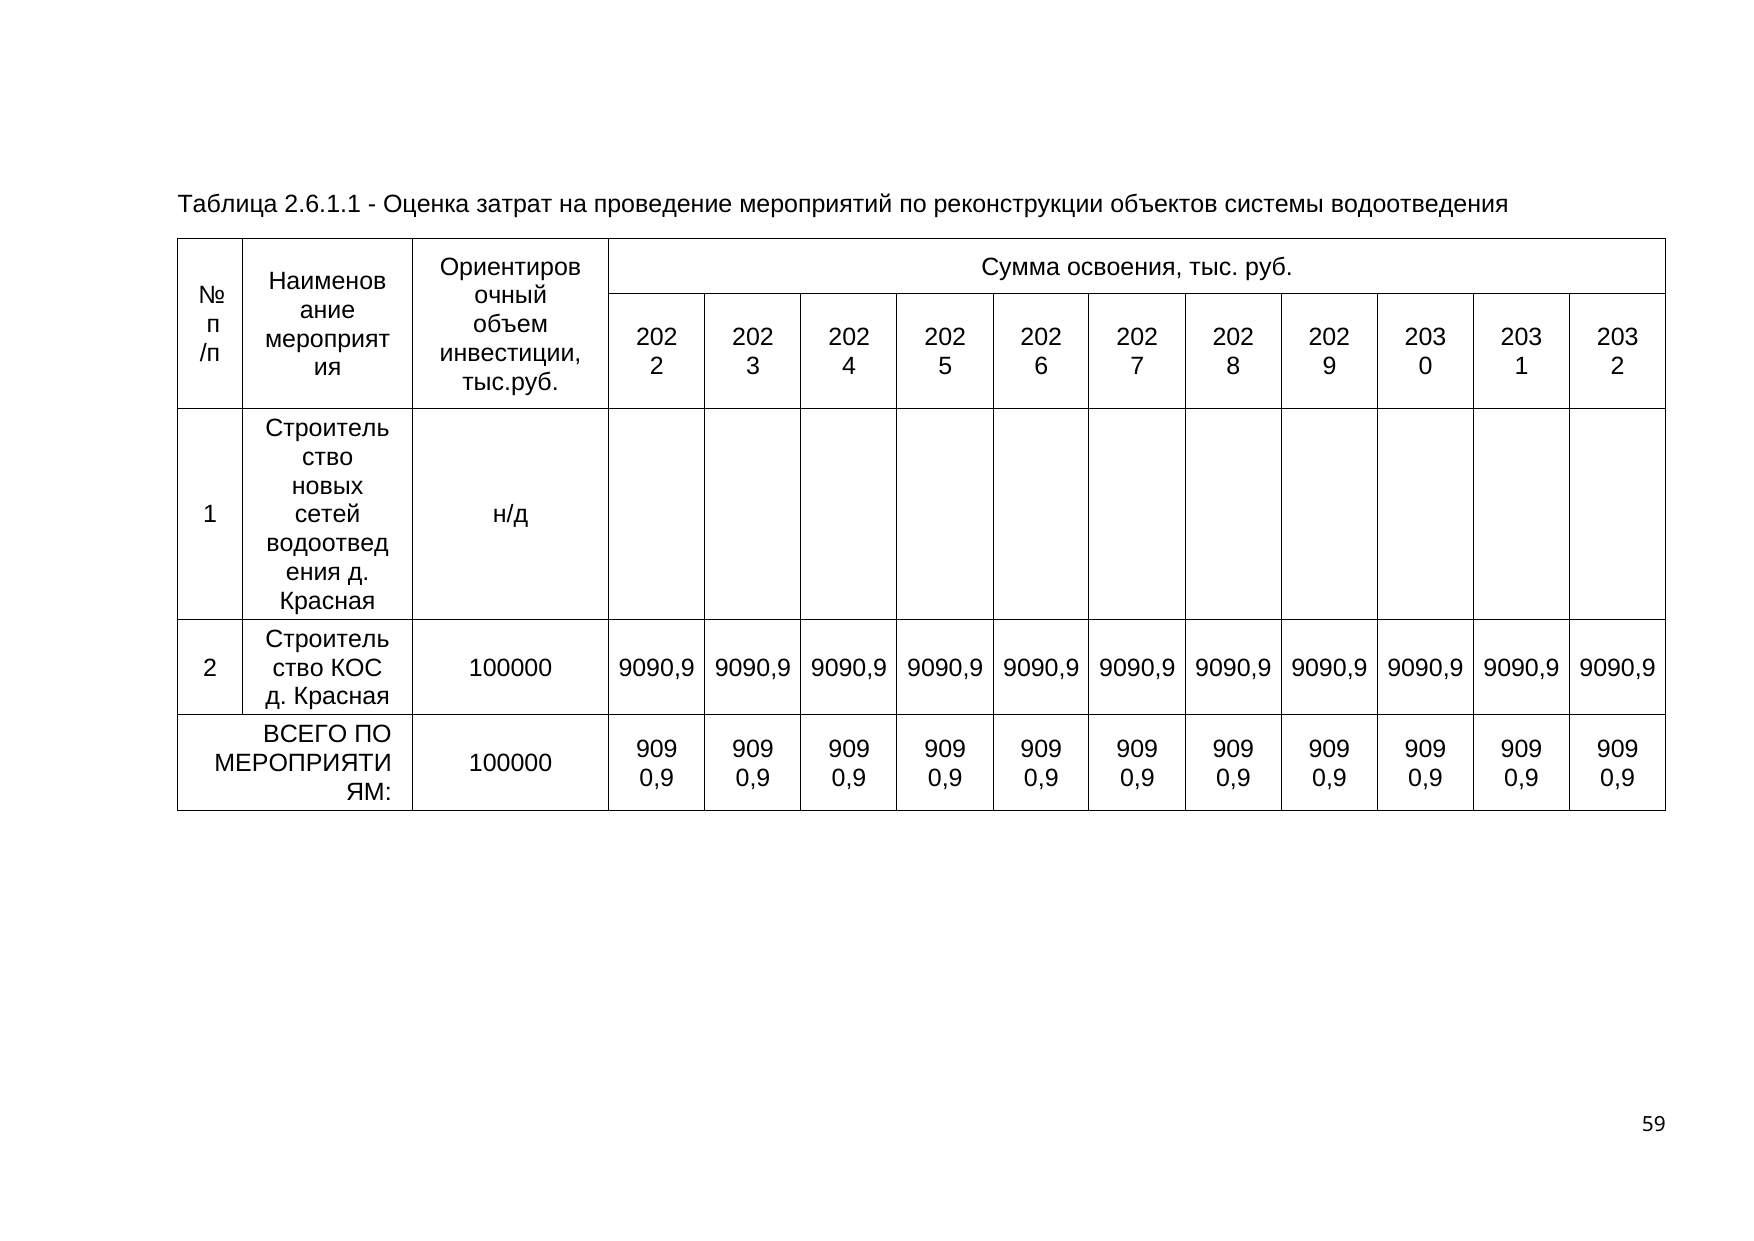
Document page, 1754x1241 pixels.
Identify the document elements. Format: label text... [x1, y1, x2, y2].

table_cell ВСЕГО ПО МЕРОПРИЯТИЯМ: [178, 715, 412, 810]
table_header № п/п [178, 239, 242, 408]
table_cell 9090,9 [801, 715, 896, 810]
table_cell 9090,9 [1474, 620, 1569, 714]
table_cell 9090,9 [801, 620, 896, 714]
table_cell 9090,9 [1570, 620, 1665, 714]
table_header Наименование мероприятия [243, 239, 412, 408]
table_cell н/д [413, 409, 608, 618]
table_header Сумма освоения, тыс. руб. [609, 239, 1665, 293]
table_cell [1282, 409, 1377, 618]
table_cell 2023 [705, 294, 800, 408]
table_cell [705, 409, 800, 618]
table_cell 9090,9 [1186, 715, 1281, 810]
table_cell 2027 [1089, 294, 1185, 408]
table_cell [1474, 409, 1569, 618]
table_cell 100000 [413, 715, 608, 810]
table_cell 2 [178, 620, 242, 714]
table_cell [897, 409, 993, 618]
table_cell 9090,9 [1282, 715, 1377, 810]
text Таблица 2.6.1.1 - Оценка затрат на проведение мероприятий по реконструкции объектов системы водоотведения [177, 188, 1665, 217]
table_cell 2022 [609, 294, 704, 408]
table_cell Строительство новых сетей водоотведения д. Красная [243, 409, 412, 618]
table_cell 9090,9 [1089, 715, 1185, 810]
table_cell 9090,9 [994, 715, 1088, 810]
table_cell 9090,9 [994, 620, 1088, 714]
table_cell 2026 [994, 294, 1088, 408]
table_cell 9090,9 [1282, 620, 1377, 714]
table_cell 100000 [413, 620, 608, 714]
table_cell 9090,9 [1089, 620, 1185, 714]
table_cell 2028 [1186, 294, 1281, 408]
table_cell 2024 [801, 294, 896, 408]
table_cell 2025 [897, 294, 993, 408]
table_cell 9090,9 [1570, 715, 1665, 810]
table_cell 2031 [1474, 294, 1569, 408]
table_cell Строительство КОС д. Красная [243, 620, 412, 714]
table_cell 9090,9 [705, 620, 800, 714]
table_cell 2032 [1570, 294, 1665, 408]
table_cell [1089, 409, 1185, 618]
table_cell 9090,9 [705, 715, 800, 810]
table_header Ориентировочный объем инвестиции, тыс.руб. [413, 239, 608, 408]
table_cell [1570, 409, 1665, 618]
table_cell 9090,9 [1474, 715, 1569, 810]
table_cell [1378, 409, 1473, 618]
table_cell 9090,9 [1378, 620, 1473, 714]
table_cell 9090,9 [1378, 715, 1473, 810]
table_cell 9090,9 [897, 620, 993, 714]
table_cell 2030 [1378, 294, 1473, 408]
table_cell 1 [178, 409, 242, 618]
table_cell [801, 409, 896, 618]
table_cell [1186, 409, 1281, 618]
table_cell [609, 409, 704, 618]
table_cell 9090,9 [609, 715, 704, 810]
table_cell 9090,9 [609, 620, 704, 714]
table_cell [994, 409, 1088, 618]
table_cell 9090,9 [1186, 620, 1281, 714]
table_cell 2029 [1282, 294, 1377, 408]
table_cell 9090,9 [897, 715, 993, 810]
